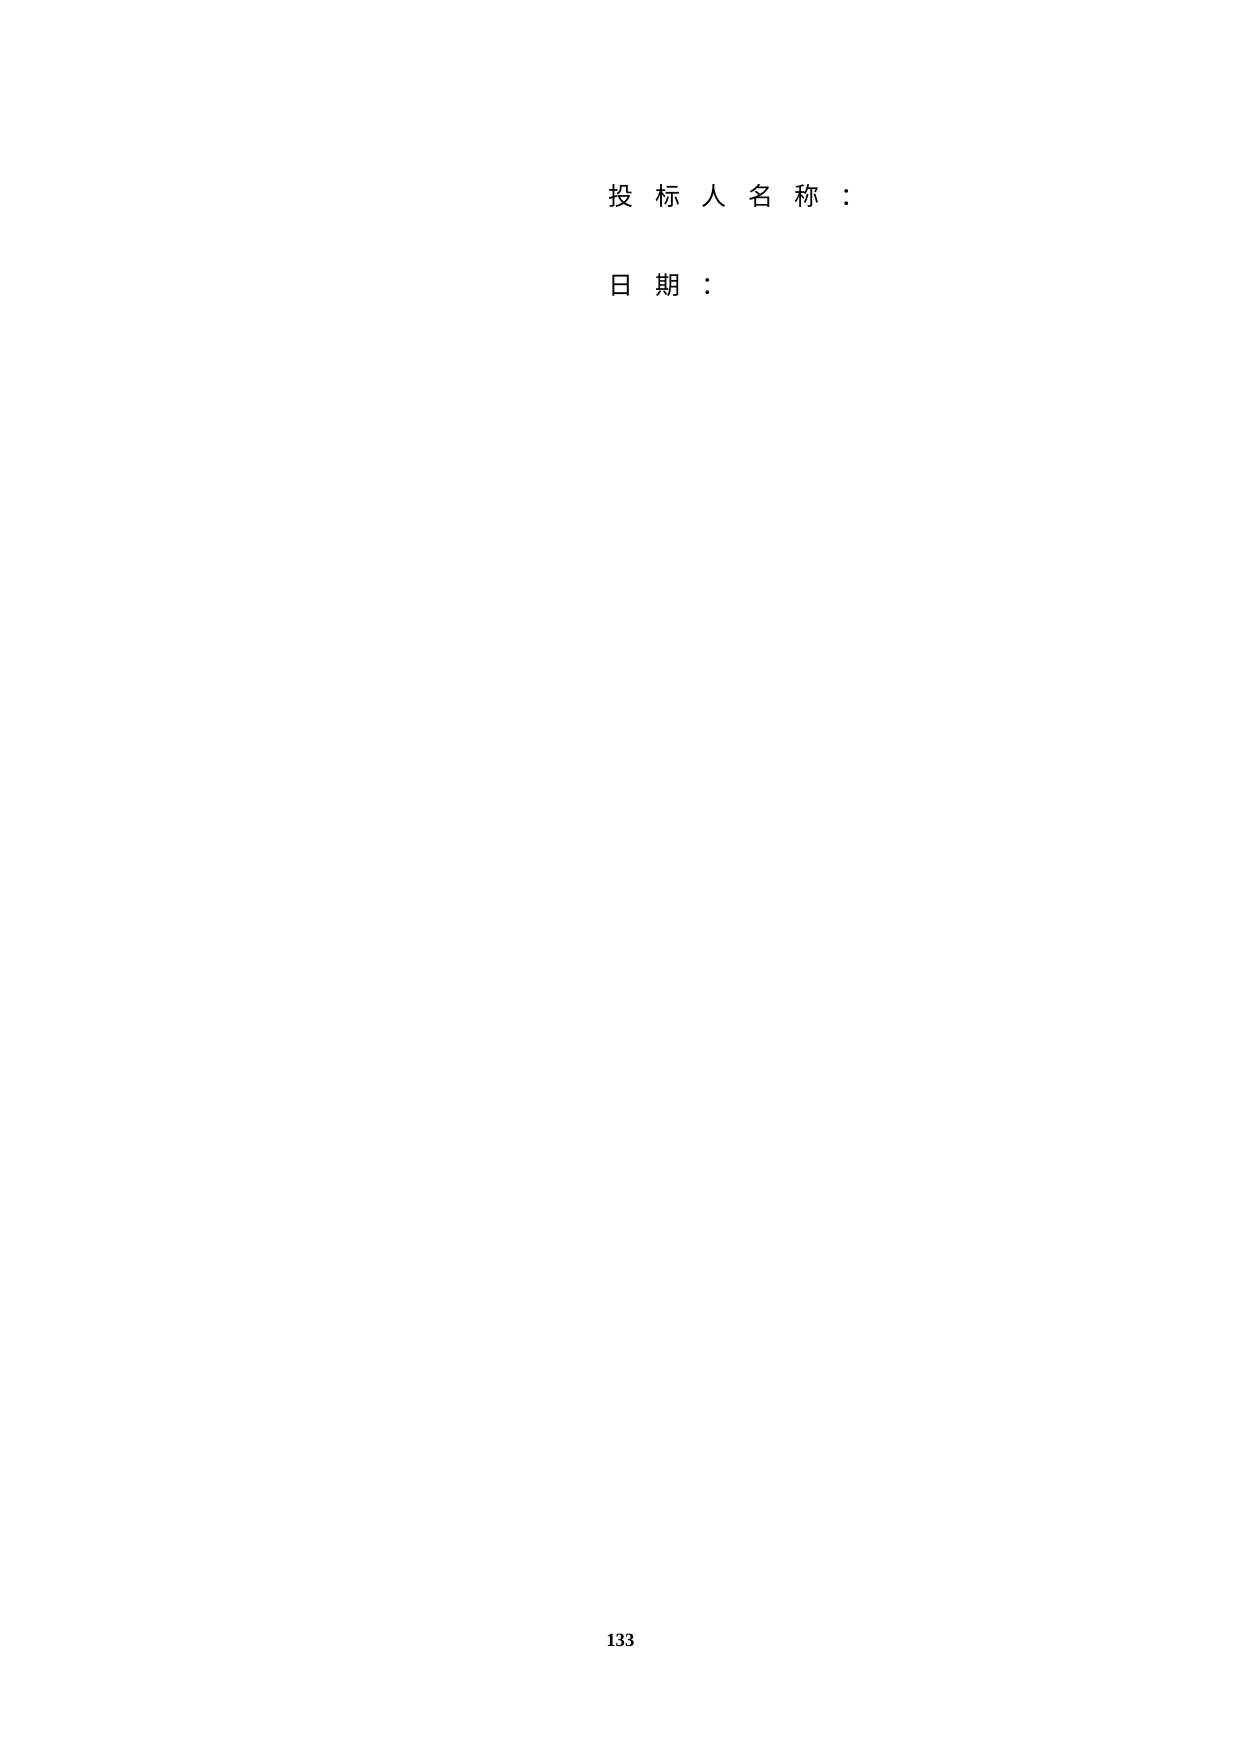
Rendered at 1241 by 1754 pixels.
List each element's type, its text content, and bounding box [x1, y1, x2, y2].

text 投标人名称： [590, 164, 1050, 224]
text 日期： [590, 253, 1050, 313]
